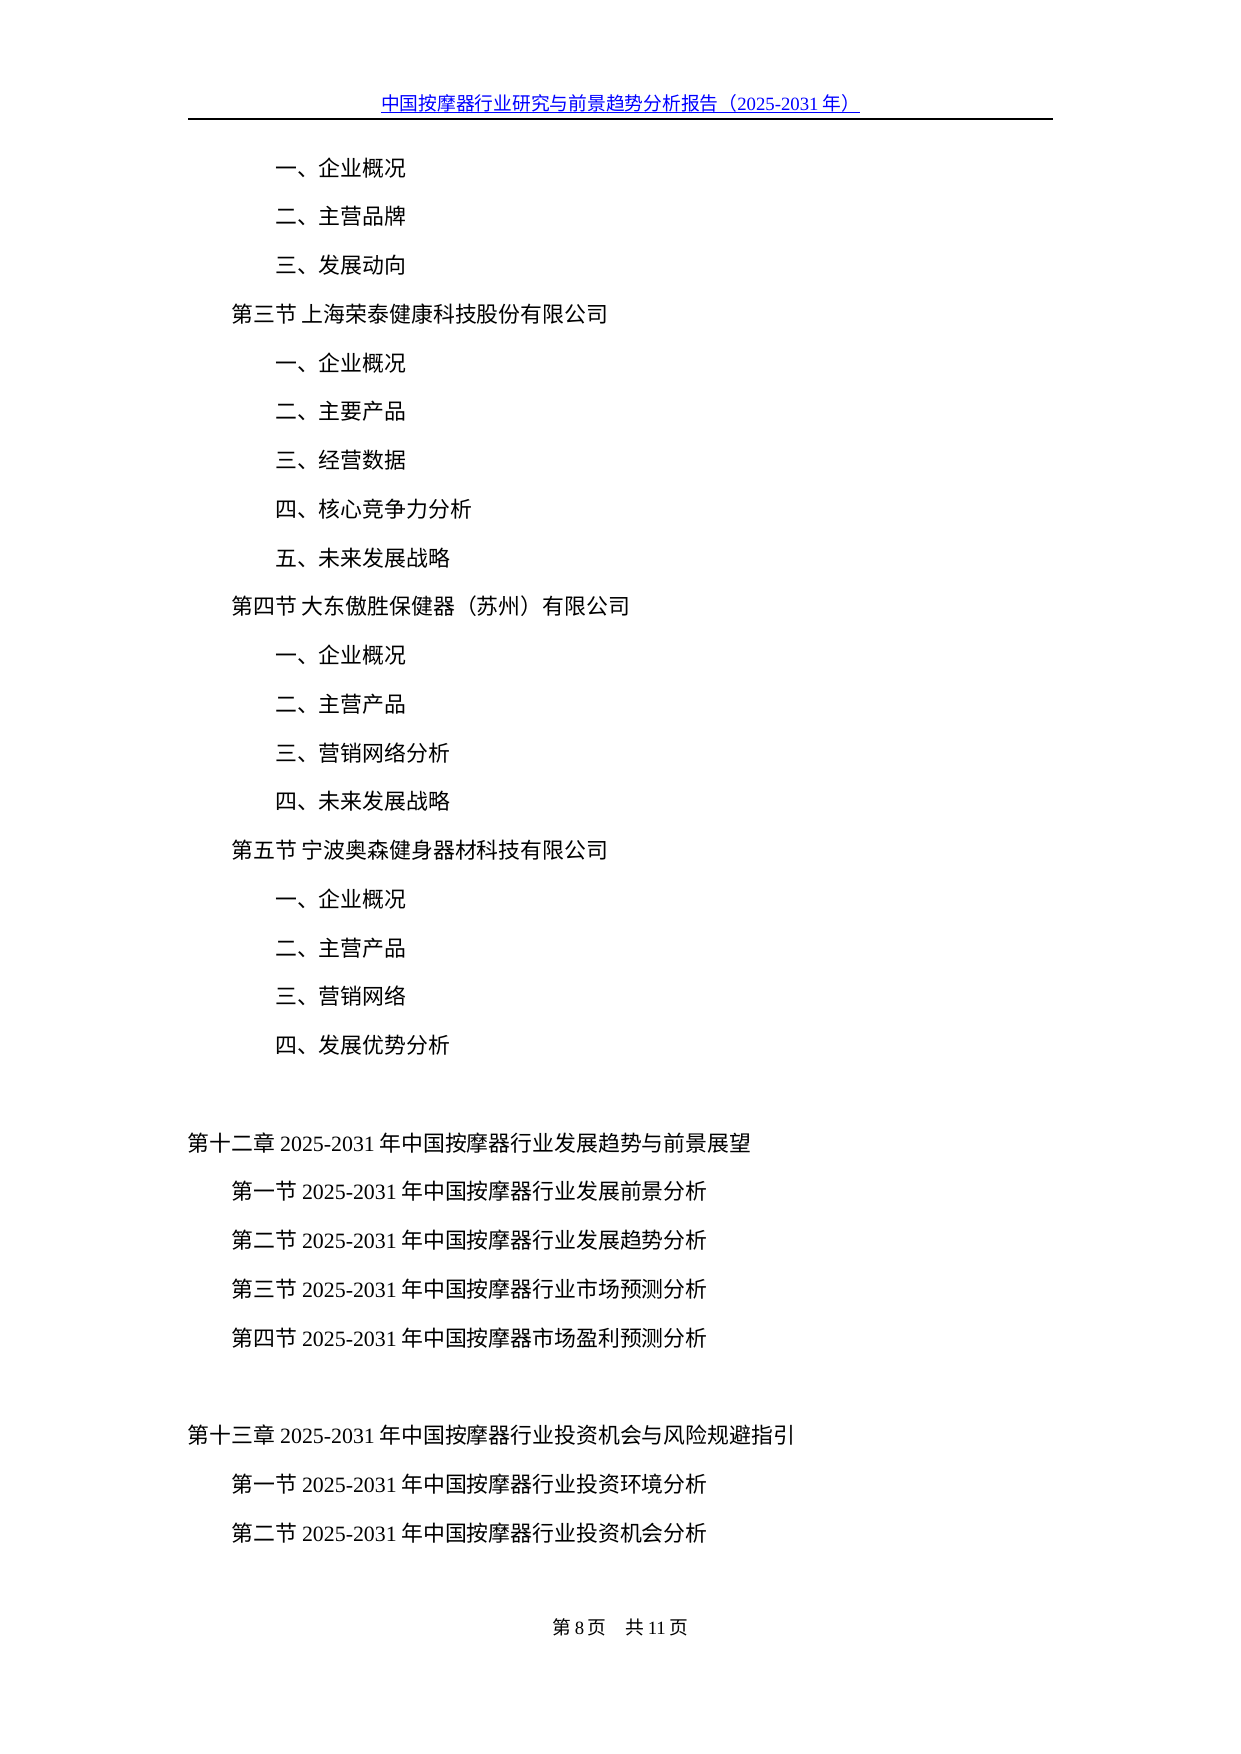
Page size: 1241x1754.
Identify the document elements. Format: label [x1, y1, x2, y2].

text [187, 150, 1053, 1548]
